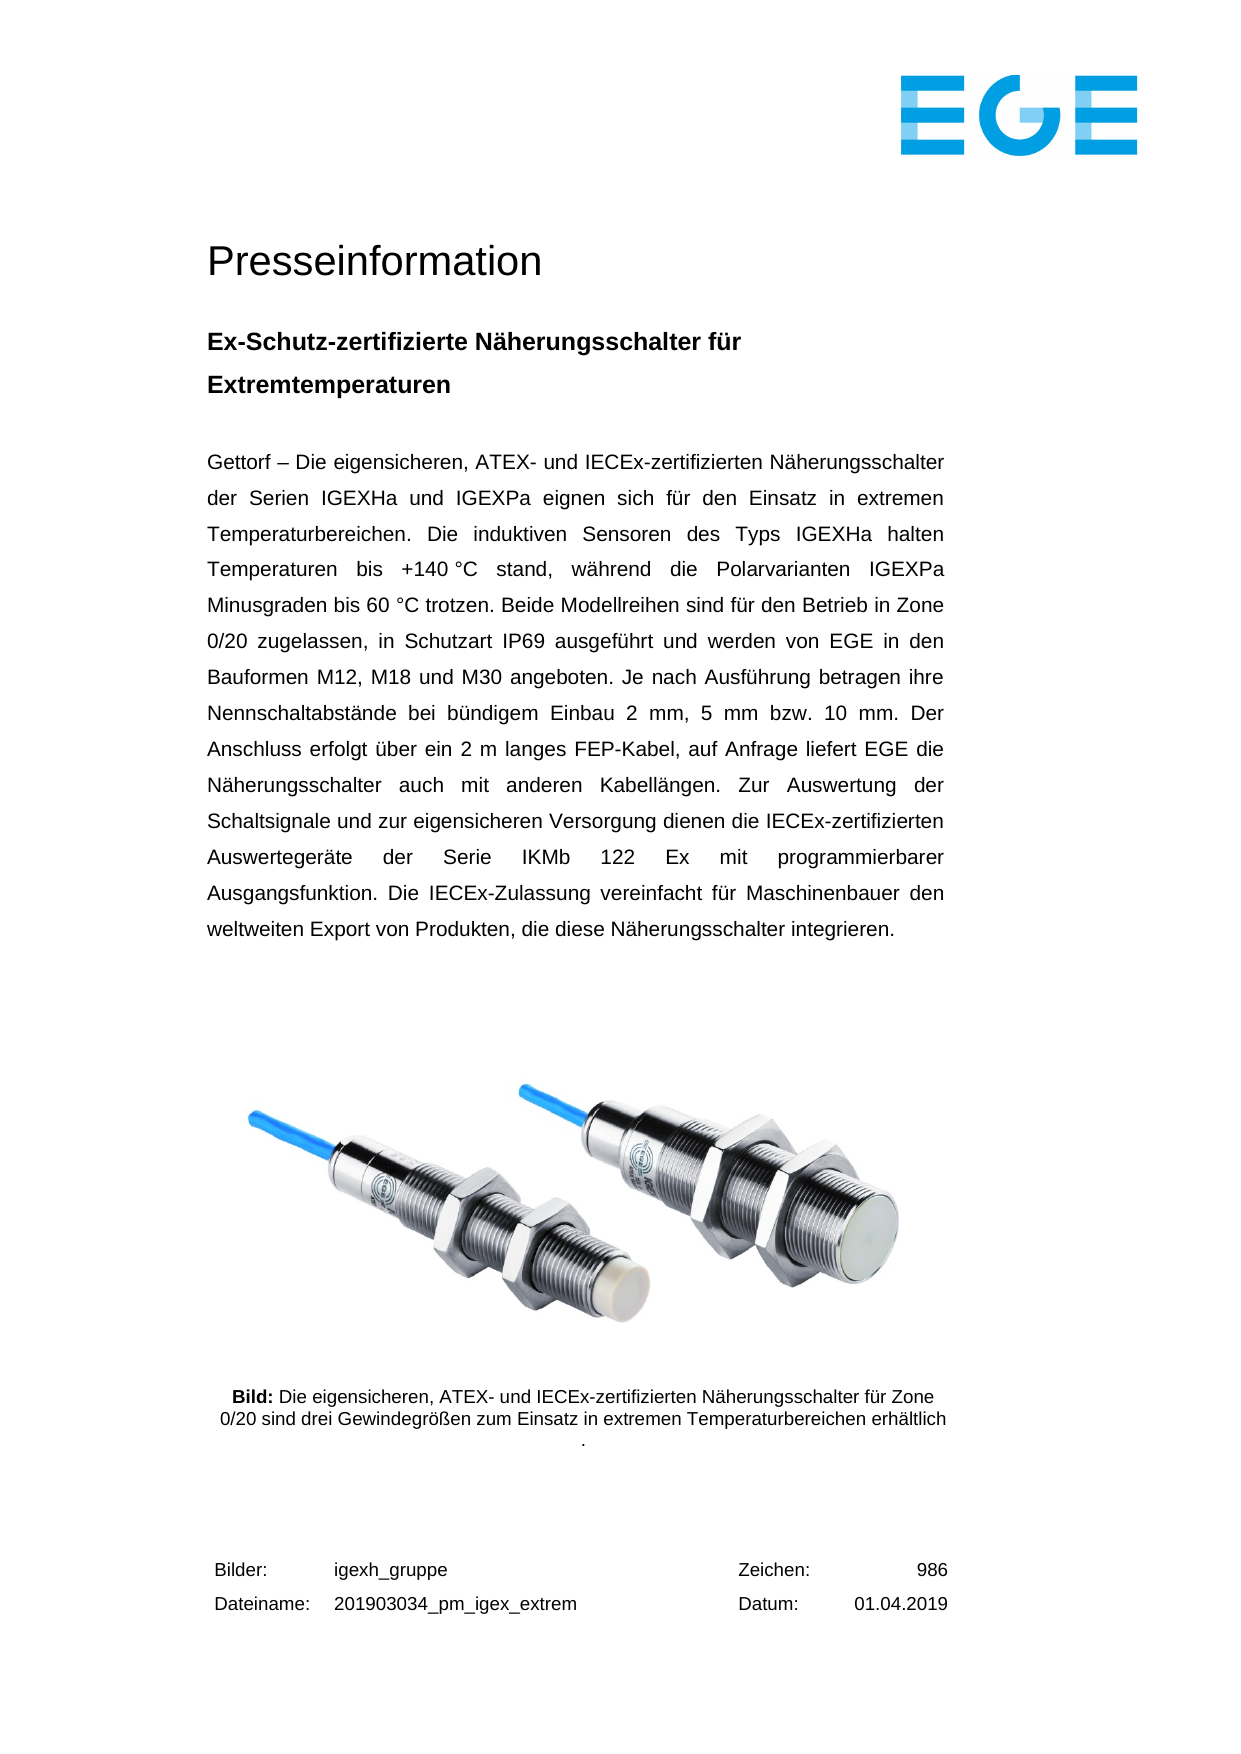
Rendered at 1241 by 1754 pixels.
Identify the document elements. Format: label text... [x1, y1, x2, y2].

table_header igexh_gruppe [327, 1559, 731, 1580]
table_cell 201903034_pm_igex_extrem [327, 1580, 731, 1614]
table_cell Datum: [731, 1580, 819, 1614]
picture [901, 75, 1009, 156]
table_header 986 [820, 1559, 955, 1580]
table_header Zeichen: [731, 1559, 819, 1580]
table_header Bilder: [207, 1559, 327, 1580]
picture [214, 1024, 952, 1374]
text Gettorf – Die eigensicheren, ATEX- und IECEx-zertifizierten Näherungsschalter der Serien IGEXHa und IGEXPa eignen sich für den Einsatz in extremen Temperaturbereichen. Die induktiven Sensoren des Typs IGEXHa halten Temperaturen bis +140 °C stand, während die Polarvarianten IGEXPa Minusgraden bis 60 °C trotzen. Beide Modellreihen sind für den Betrieb in Zone 0/20 zugelassen, in Schutzart IP69 ausgeführt und werden von EGE in den Bauformen M12, M18 und M30 angeboten. Je nach Ausführung betragen ihre Nennschaltabstände bei bündigem Einbau 2 mm, 5 mm bzw. 10 mm. Der Anschluss erfolgt über ein 2 m langes FEP-Kabel, auf Anfrage liefert EGE die Näherungsschalter auch mit anderen Kabellängen. Zur Auswertung der Schaltsignale und zur eigensicheren Versorgung dienen die IECEx-zertifizierten Auswertegeräte der Serie IKMb 122 Ex mit programmierbarer Ausgangsfunktion. Die IECEx-Zulassung vereinfacht für Maschinenbauer den weltweiten Export von Produkten, die diese Näherungsschalter integrieren. [207, 449, 945, 941]
table_cell Bild: Die eigensicheren, ATEX- und IECEx-zertifizierten Näherungsschalter für Zone 0/20 sind drei Gewindegrößen zum Einsatz in extremen Temperaturbereichen erhältlich . [207, 1386, 959, 1451]
table_header [207, 1025, 959, 1386]
text Presseinformation [207, 236, 945, 284]
text Ex-Schutz-zertifizierte Näherungsschalter für Extremtemperaturen [207, 327, 945, 399]
table_cell 01.04.2019 [820, 1580, 955, 1614]
picture [996, 75, 1138, 156]
table_cell Dateiname: [207, 1580, 327, 1614]
